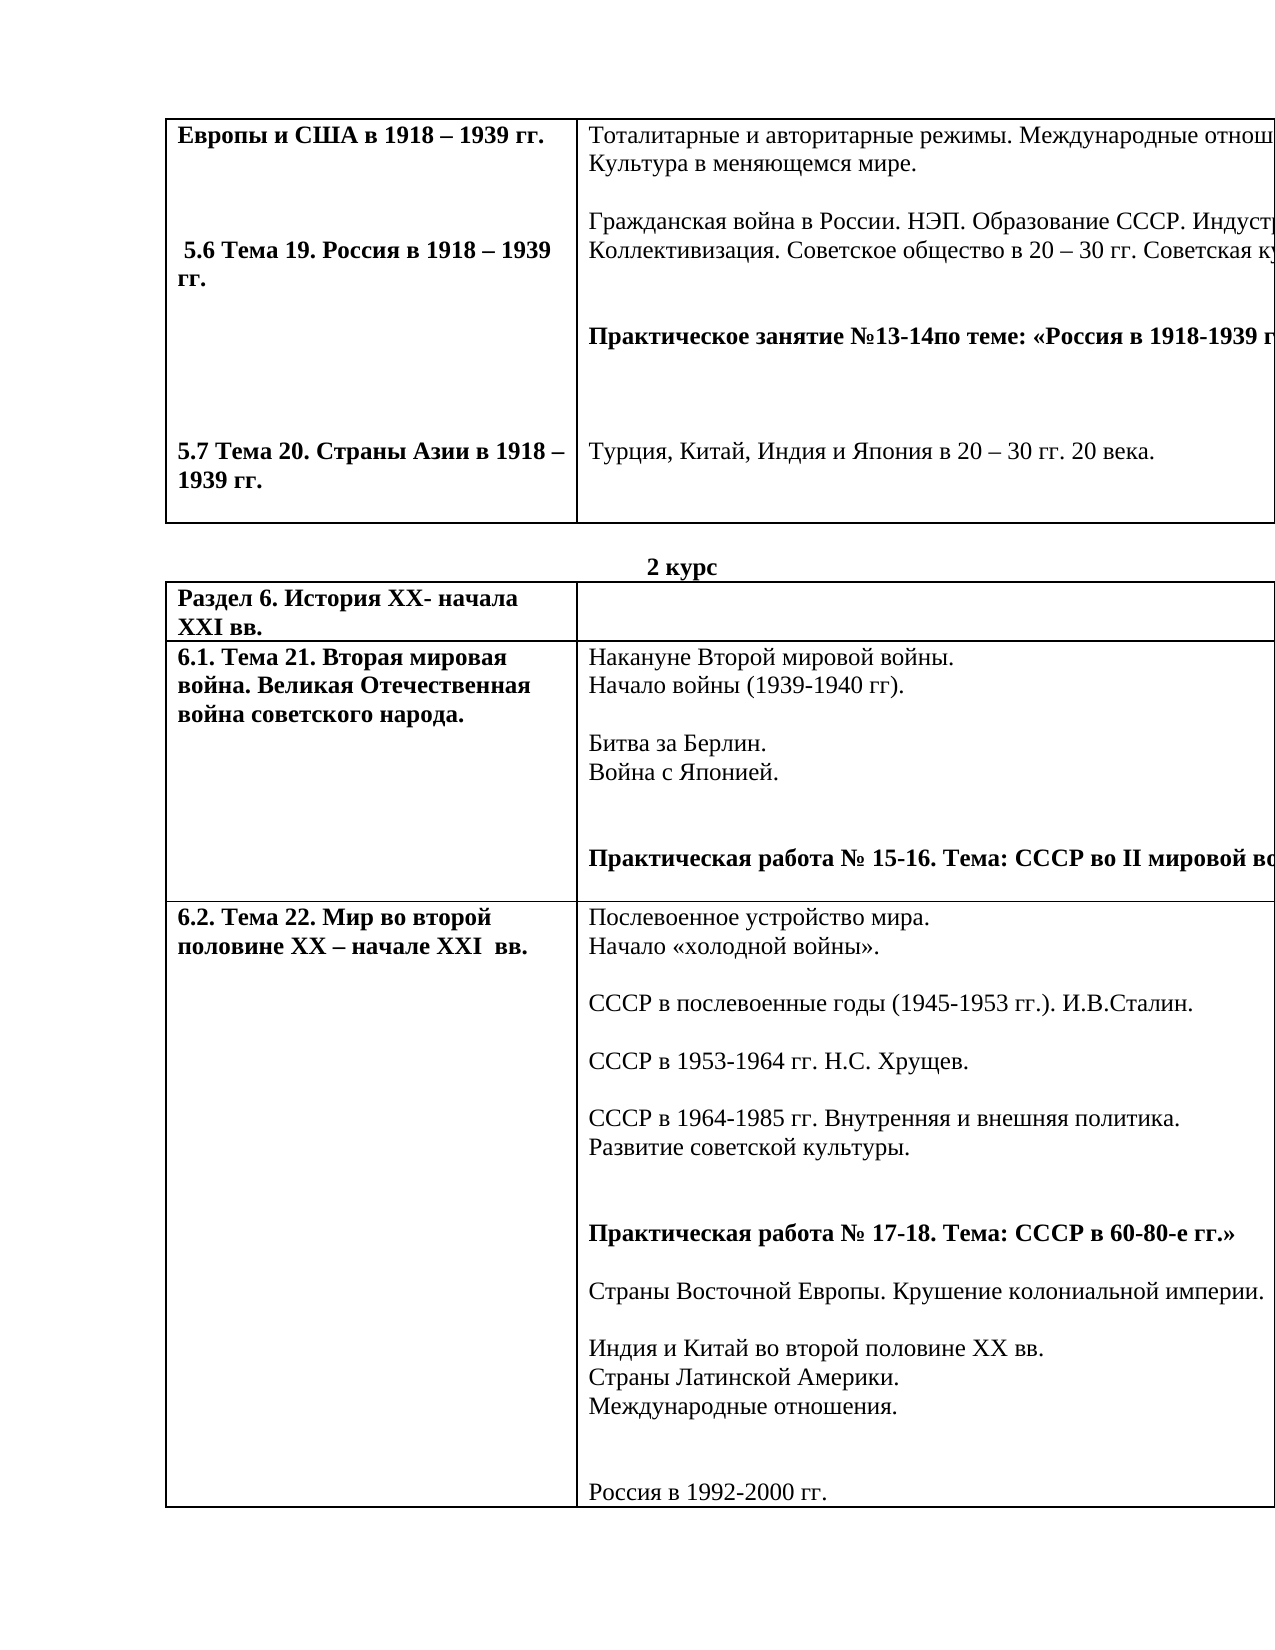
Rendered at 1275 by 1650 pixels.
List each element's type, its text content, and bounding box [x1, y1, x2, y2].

table_cell 6.1. Тема 21. Вторая мировая война. Великая Отечественная война советского народа. [167, 642, 576, 901]
table_header [578, 583, 1274, 640]
table_header Раздел 6. История XX- начала XXI вв. [167, 583, 576, 640]
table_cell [578, 120, 1274, 522]
table_cell Накануне Второй мировой войны. Начало войны (1939-1940 гг). Битва за Берлин. Война с Японией. Практическая работа № 15-16. Тема: СССР во II мировой войне. [578, 642, 1274, 901]
text 2 курс [177, 552, 1186, 581]
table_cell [578, 902, 1274, 1506]
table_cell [167, 902, 576, 1506]
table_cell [167, 120, 576, 522]
